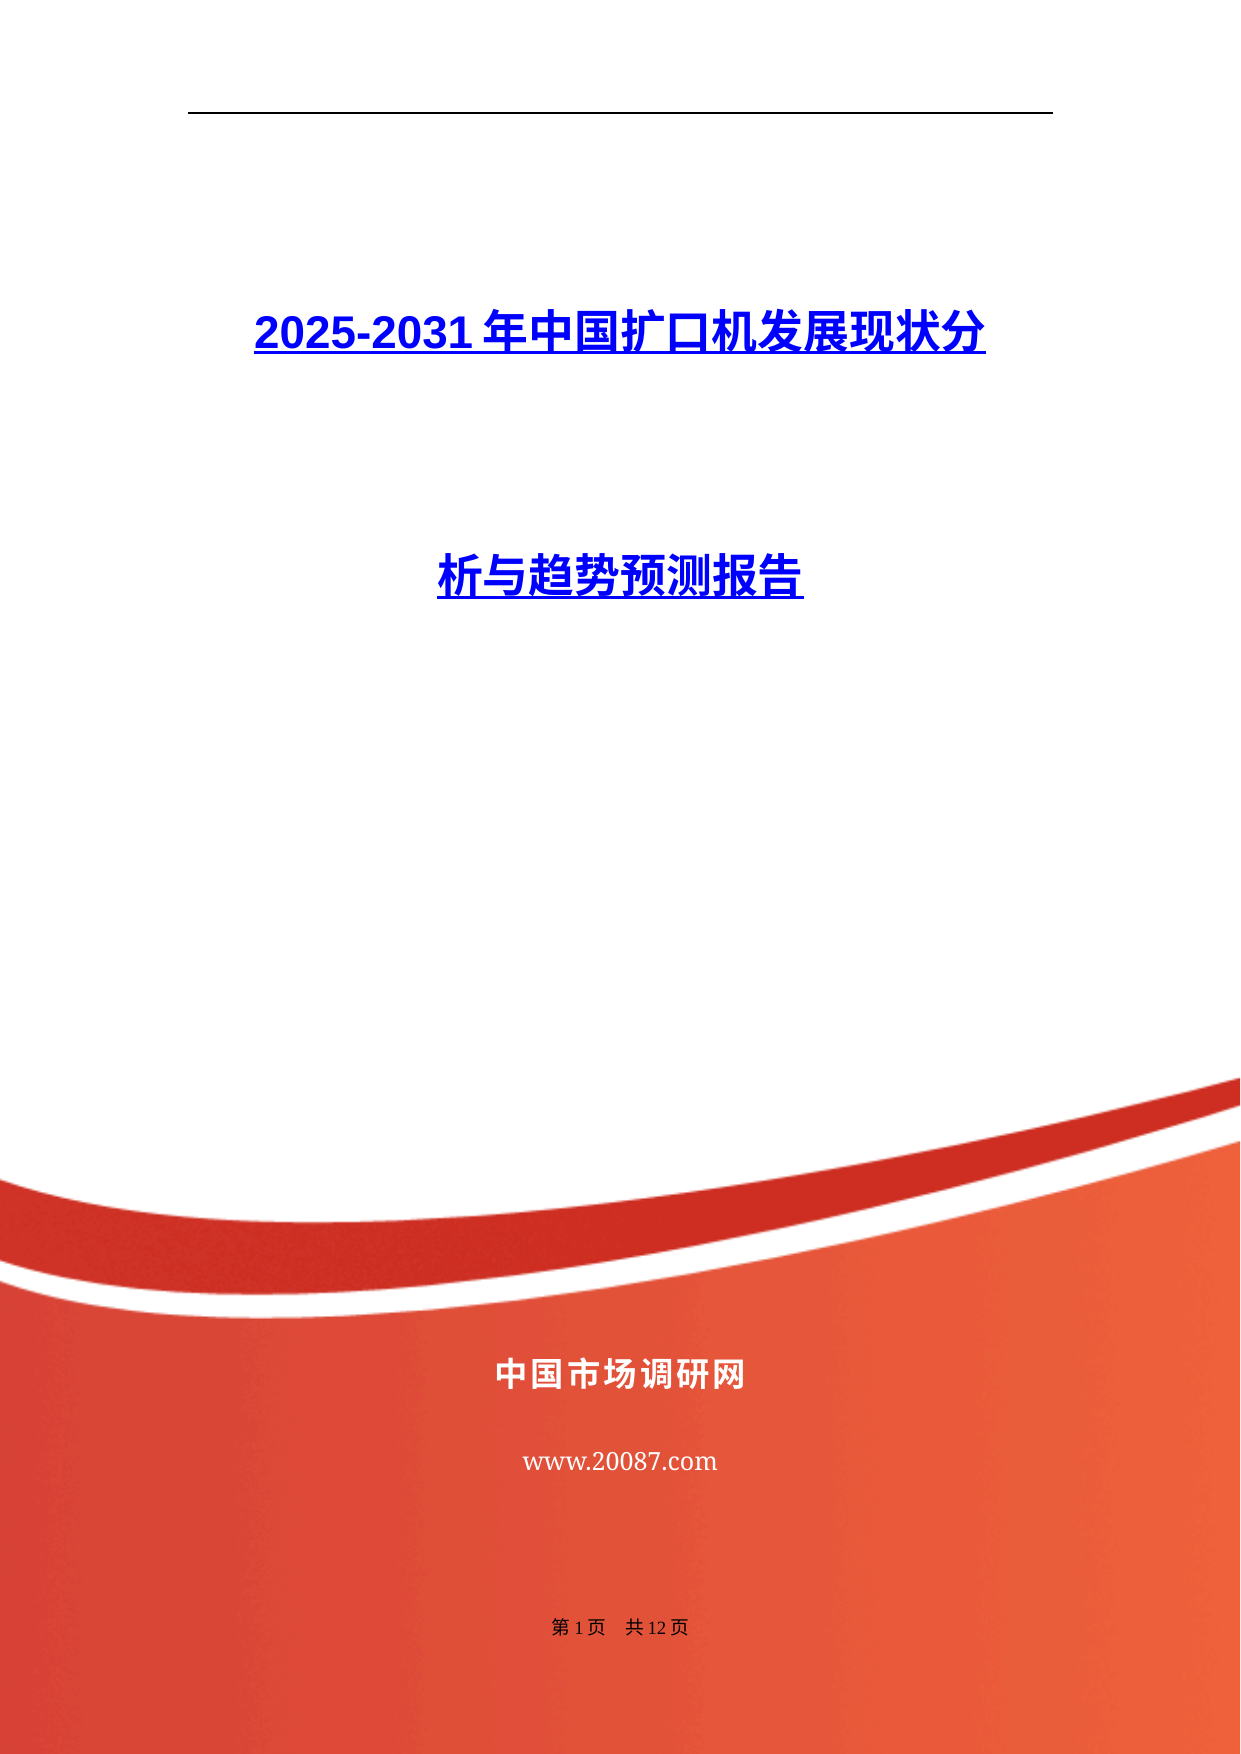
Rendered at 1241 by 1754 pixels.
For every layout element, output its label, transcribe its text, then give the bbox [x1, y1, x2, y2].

picture [0, 1006, 1241, 1754]
table_header 2025-2031年中国扩口机发展现状分析与趋势预测报告 [188, 207, 1053, 773]
text www.20087.com [187, 1428, 1053, 1493]
subtitle 中国市场调研网 [187, 1339, 1053, 1404]
